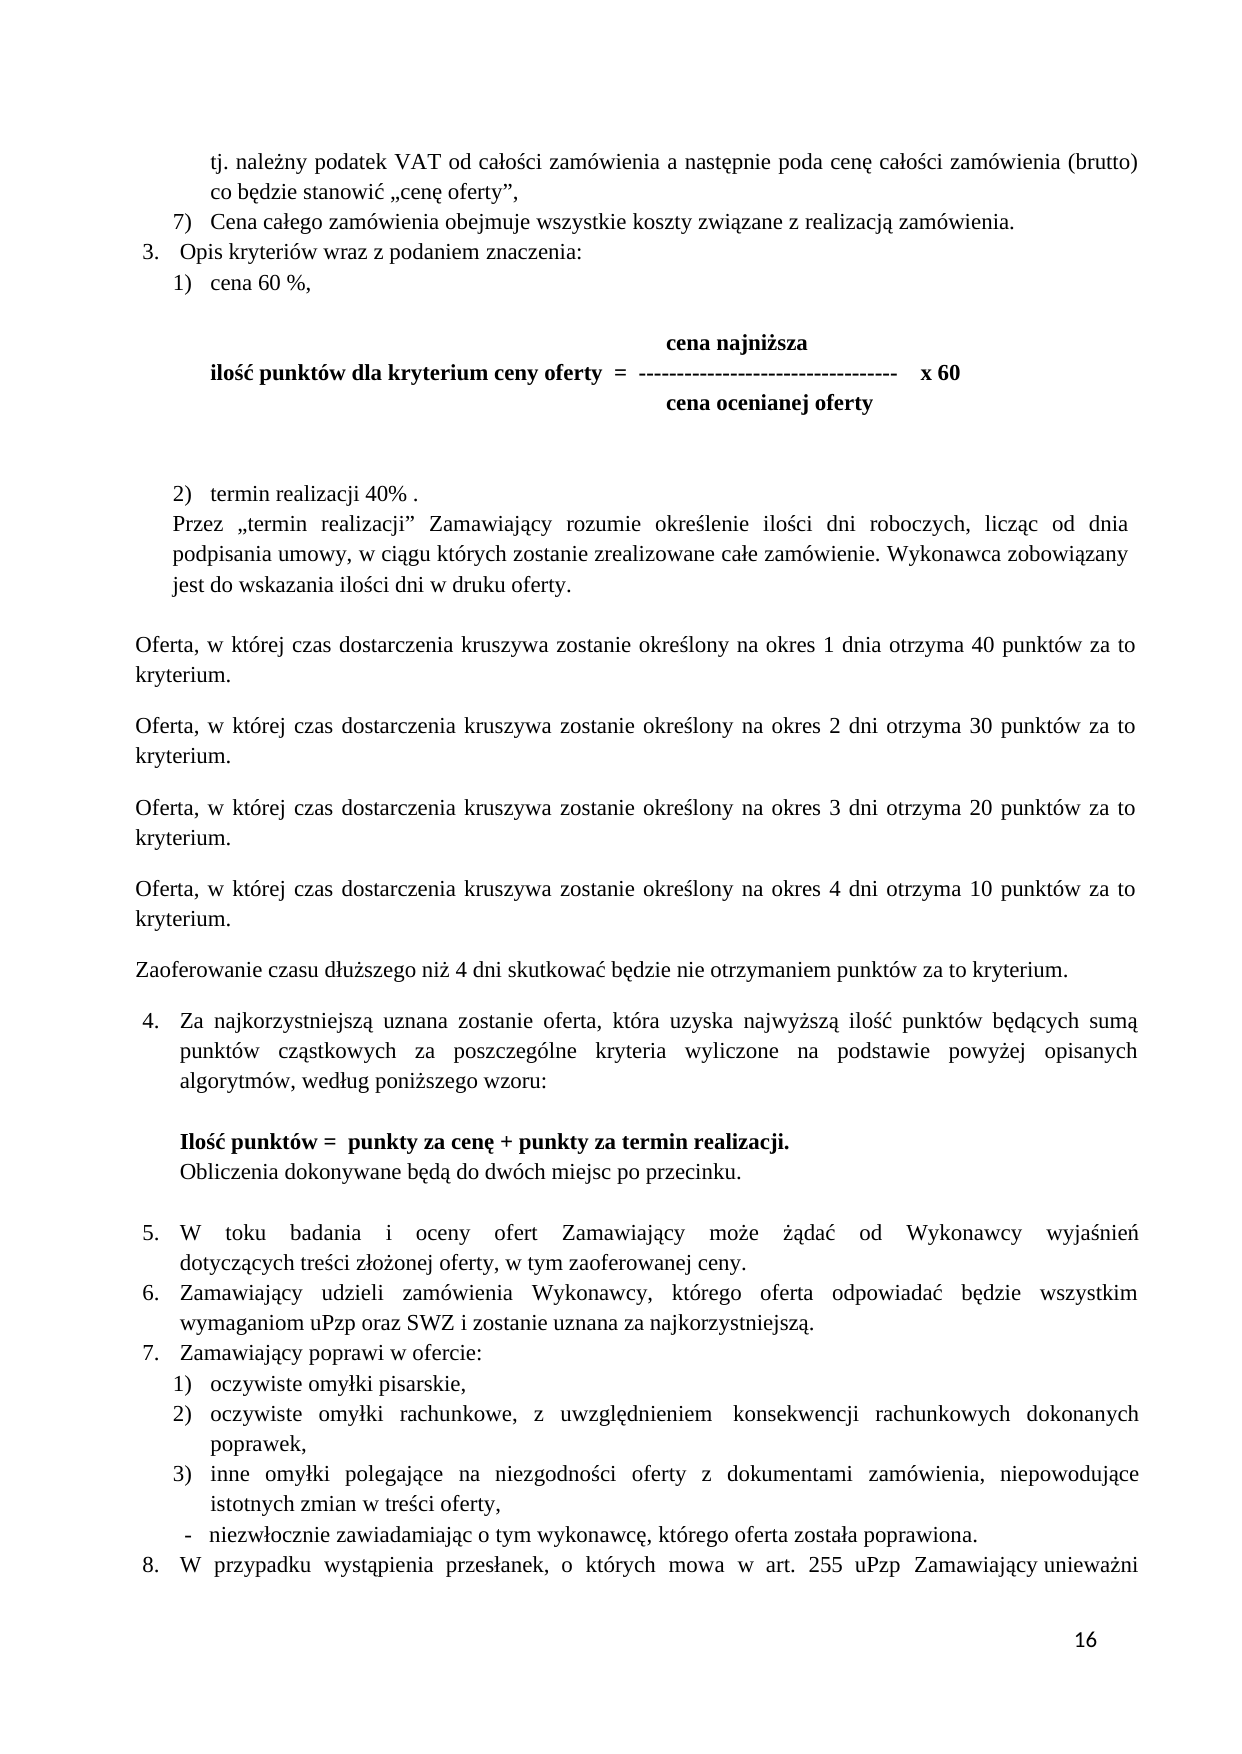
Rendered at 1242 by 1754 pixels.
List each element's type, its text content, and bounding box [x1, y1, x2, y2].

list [142, 1551, 1139, 1577]
list Cena całego zamówienia obejmuje wszystkie koszty związane z realizacją zamówienia. [173, 208, 1149, 234]
list oczywiste omyłki pisarskie, [173, 1369, 1139, 1396]
text - niezwłocznie zawiadamiając o tym wykonawcę, którego oferta została poprawiona. [135, 1521, 1139, 1547]
list Za najkorzystniejszą uznana zostanie oferta, która uzyska najwyższą ilość punktów będących sumą punktów cząstkowych za poszczególne kryteria wyliczone na podstawie powyżej opisanych algorytmów, według poniższego wzoru: [142, 1007, 1139, 1094]
list Zamawiający udzieli zamówienia Wykonawcy, którego oferta odpowiadać będzie wszystkim wymaganiom uPzp oraz SWZ i zostanie uznana za najkorzystniejszą. [142, 1279, 1139, 1336]
text Zaoferowanie czasu dłuższego niż 4 dni skutkować będzie nie otrzymaniem punktów za to kryterium. [135, 956, 1137, 982]
list cena ocenianej oferty [210, 389, 1137, 416]
text Przez „termin realizacji” Zamawiający rozumie określenie ilości dni roboczych, licząc od dnia podpisania umowy, w ciągu których zostanie zrealizowane całe zamówienie. Wykonawca zobowiązany jest do wskazania ilości dni w druku oferty. [172, 510, 1129, 597]
list inne omyłki polegające na niezgodności oferty z dokumentami zamówienia, niepowodujące istotnych zmian w treści oferty, [173, 1460, 1139, 1517]
list Zamawiający poprawi w ofercie: [142, 1339, 1139, 1366]
text Obliczenia dokonywane będą do dwóch miejsc po przecinku. [135, 1158, 1129, 1184]
list cena 60 %, [173, 268, 1129, 295]
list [173, 148, 1139, 204]
text Oferta, w której czas dostarczenia kruszywa zostanie określony na okres 2 dni otrzyma 30 punktów za to kryterium. [135, 712, 1137, 769]
list ilość punktów dla kryterium ceny oferty = ---------------------------------- x 60 [210, 359, 1137, 386]
list W toku badania i oceny ofert Zamawiający może żądać od Wykonawcy wyjaśnień dotyczących treści złożonej oferty, w tym zaoferowanej ceny. [142, 1218, 1139, 1275]
list termin realizacji 40% . [173, 480, 1129, 506]
text Ilość punktów = punkty za cenę + punkty za termin realizacji. [135, 1128, 1129, 1154]
list cena najniższa [210, 329, 1137, 355]
list Opis kryteriów wraz z podaniem znaczenia: [142, 238, 1149, 265]
list oczywiste omyłki rachunkowe, z uwzględnieniem konsekwencji rachunkowych dokonanych poprawek, [173, 1400, 1139, 1456]
text Oferta, w której czas dostarczenia kruszywa zostanie określony na okres 4 dni otrzyma 10 punktów za to kryterium. [135, 875, 1137, 931]
text Oferta, w której czas dostarczenia kruszywa zostanie określony na okres 3 dni otrzyma 20 punktów za to kryterium. [135, 793, 1137, 850]
text Oferta, w której czas dostarczenia kruszywa zostanie określony na okres 1 dnia otrzyma 40 punktów za to kryterium. [135, 631, 1137, 688]
